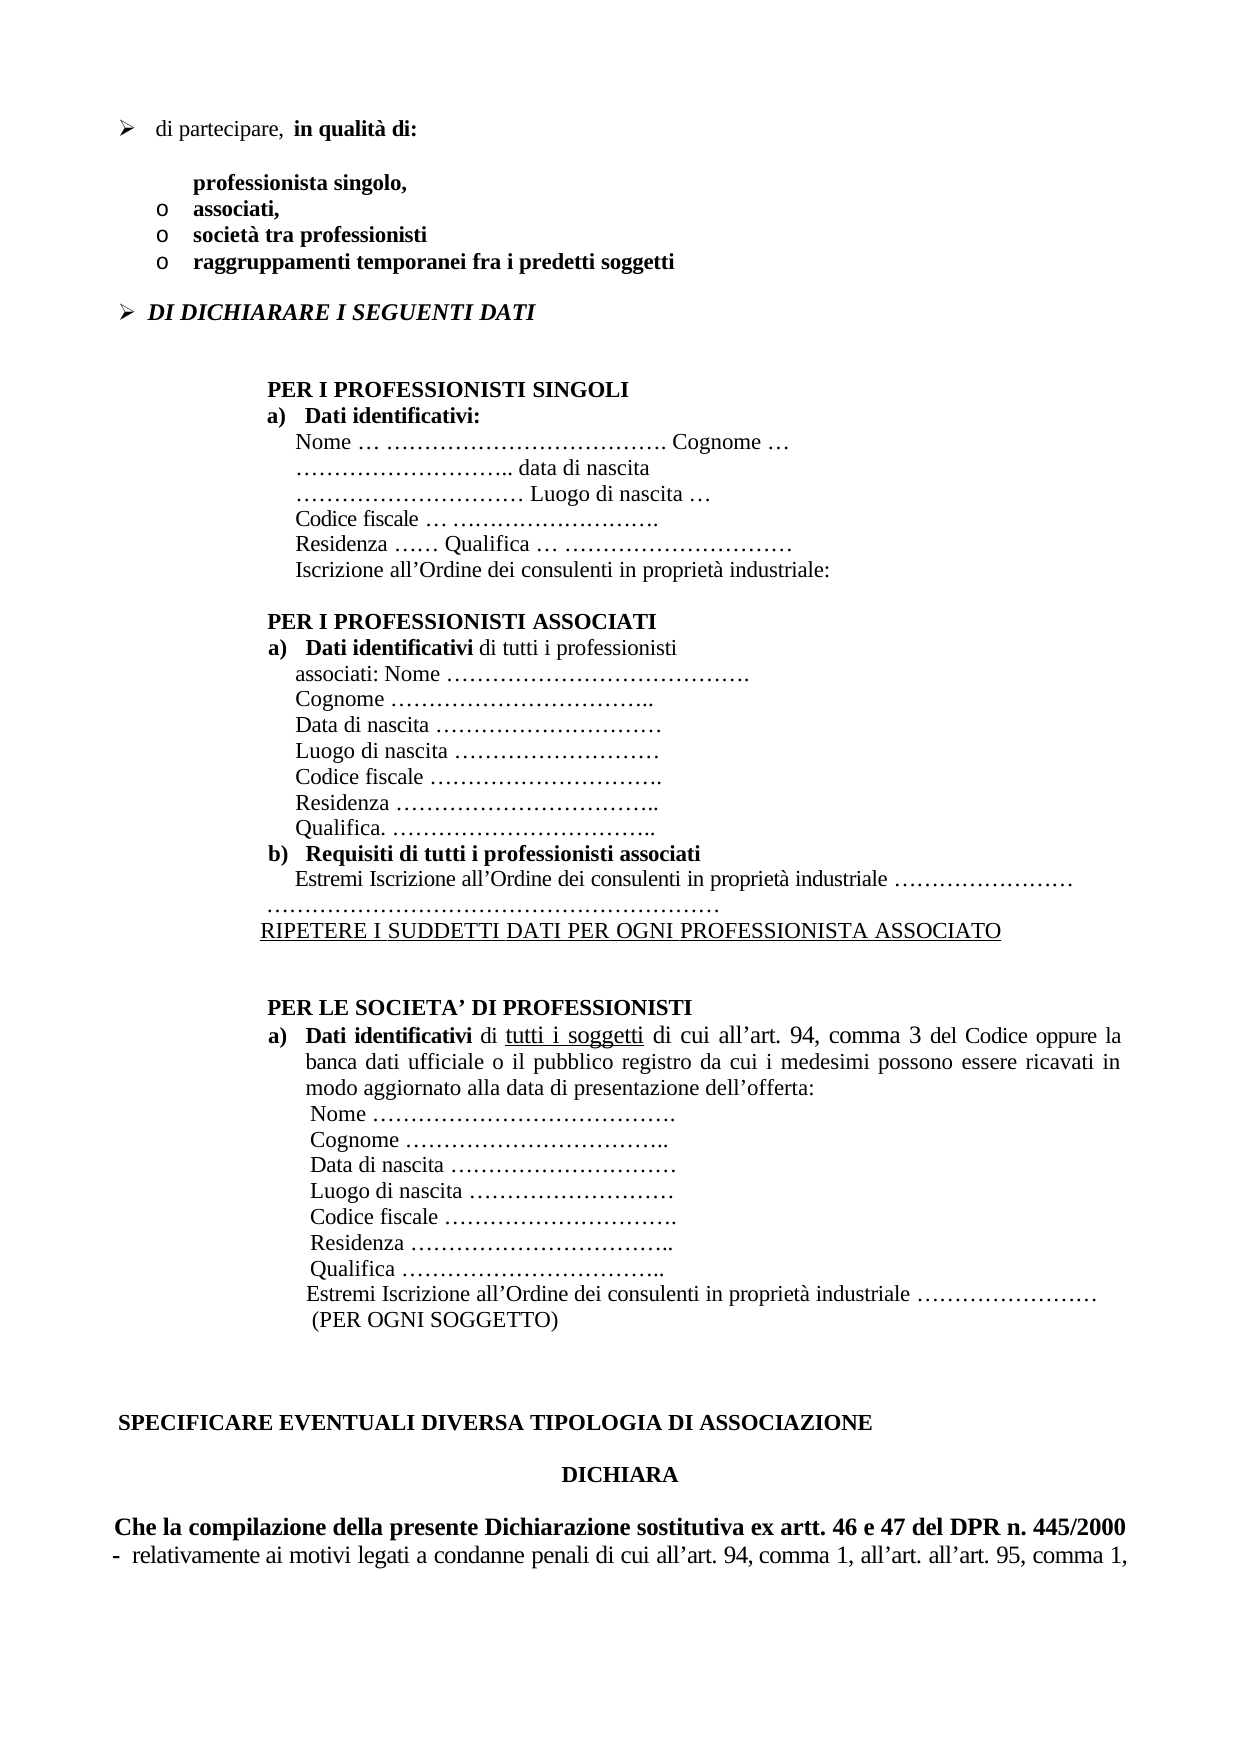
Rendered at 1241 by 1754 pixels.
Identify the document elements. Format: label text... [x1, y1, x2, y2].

subtitle DI DICHIARARE I SEGUENTI DATI [118, 298, 1134, 326]
text Residenza …… Qualifica … ………………………… [295, 531, 1133, 557]
list Dati identificativi di tutti i soggetti di cui all’art. 94, comma 3 del Codice oppure la banca dati ufficiale o il pubblico registro da cui i medesimi possono essere ricavati in modo aggiornato alla data di presentazione dell’offerta: [268, 1021, 1123, 1101]
list raggruppamenti temporanei fra i predetti soggetti [155, 248, 1134, 275]
text RIPETERE I SUDDETTI DATI PER OGNI PROFESSIONISTA ASSOCIATO [260, 918, 1134, 944]
text Che la compilazione della presente Dichiarazione sostitutiva ex artt. 46 e 47 del DPR n. 445/2000 [106, 1512, 1134, 1541]
list associati, [155, 195, 1134, 222]
list Requisiti di tutti i professionisti associati [268, 841, 1134, 866]
text Codice fiscale … ………………………. [295, 506, 1134, 531]
text - relativamente ai motivi legati a condanne penali di cui all’art. 94, comma 1, all’art. all’art. 95, comma 1, [106, 1541, 1134, 1569]
text DICHIARA [106, 1461, 1134, 1487]
subtitle PER LE SOCIETA’ DI PROFESSIONISTI [267, 995, 1134, 1021]
list società tra professionisti [155, 222, 1134, 248]
subtitle PER I PROFESSIONISTI SINGOLI [267, 376, 1134, 402]
text Nome …………………………………. Cognome …………………………….. Data di nascita ………………………… Luogo di nascita ……………………… Codice fiscale …………………………. Residenza …………………………….. Qualifica …………………………….. [310, 1101, 693, 1281]
text Estremi Iscrizione all’Ordine dei consulenti in proprietà industriale …………………… [294, 866, 1134, 892]
text Estremi Iscrizione all’Ordine dei consulenti in proprietà industriale …………………… (PER OGNI SOGGETTO) [306, 1281, 1133, 1333]
text Nome … ………………………………. Cognome … ……………………….. data di nascita ………………………… Luogo di nascita … [295, 428, 796, 506]
text Iscrizione all’Ordine dei consulenti in proprietà industriale: [295, 557, 1134, 583]
text …………………………………………………… [266, 892, 1134, 918]
subtitle PER I PROFESSIONISTI ASSOCIATI [267, 608, 1134, 634]
subtitle SPECIFICARE EVENTUALI DIVERSA TIPOLOGIA DI ASSOCIAZIONE [118, 1409, 1134, 1436]
text a) Dati identificativi: [267, 402, 1134, 428]
text Cognome …………………………….. Data di nascita ………………………… Luogo di nascita ……………………… Codice fiscale …………………………. Residenza …………………………….. Qualifica. …………………………….. [295, 686, 693, 841]
list di partecipare, in qualità di: [118, 115, 1134, 142]
text professionista singolo, [193, 169, 1134, 195]
list Dati identificativi di tutti i professionisti associati: Nome …………………………………. [268, 634, 761, 686]
